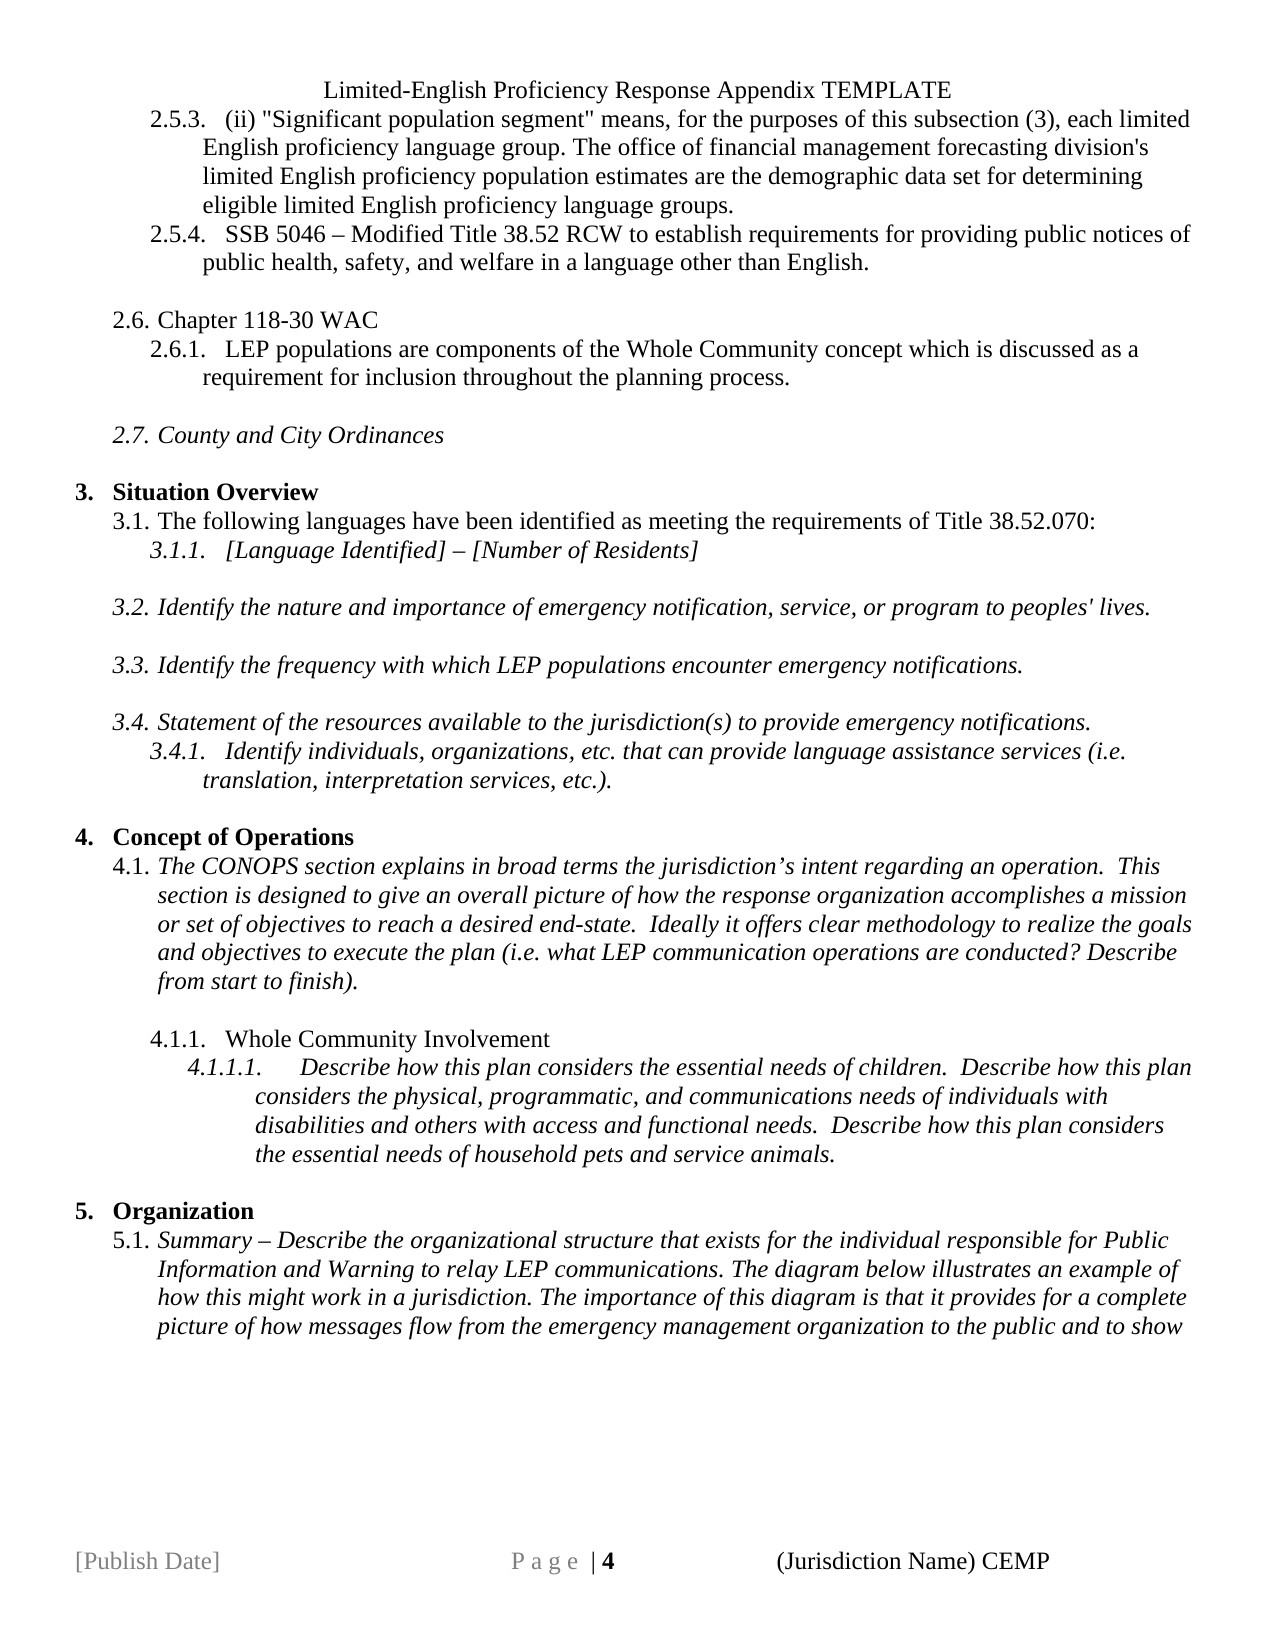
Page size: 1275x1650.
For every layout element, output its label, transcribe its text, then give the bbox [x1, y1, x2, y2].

list Describe how this plan considers the essential needs of children. Describe how this plan considers the physical, programmatic, and communications needs of individuals with disabilities and others with access and functional needs. Describe how this plan considers the essential needs of household pets and service animals. [187, 1052, 1200, 1167]
list Whole Community Involvement [150, 1024, 1200, 1052]
list The CONOPS section explains in broad terms the jurisdiction’s intent regarding an operation. This section is designed to give an overall picture of how the response organization accomplishes a mission or set of objectives to reach a desired end-state. Ideally it offers clear methodology to realize the goals and objectives to execute the plan (i.e. what LEP communication operations are conducted? Describe from start to finish). [112, 851, 1200, 1024]
list (ii) "Significant population segment" means, for the purposes of this subsection (3), each limited English proficiency language group. The office of financial management forecasting division's limited English proficiency population estimates are the demographic data set for determining eligible limited English proficiency language groups. [150, 104, 1200, 219]
list Concept of Operations [75, 822, 1200, 851]
list LEP populations are components of the Whole Community concept which is discussed as a requirement for inclusion throughout the planning process. [150, 334, 1200, 420]
list Statement of the resources available to the jurisdiction(s) to provide emergency notifications. [112, 707, 1200, 736]
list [112, 1225, 1200, 1340]
list Situation Overview [75, 477, 1200, 506]
list Organization [75, 1196, 1200, 1225]
list Identify individuals, organizations, etc. that can provide language assistance services (i.e. translation, interpretation services, etc.). [150, 736, 1200, 822]
list The following languages have been identified as meeting the requirements of Title 38.52.070: [112, 506, 1200, 535]
list [Language Identified] – [Number of Residents] [150, 535, 1200, 592]
list Identify the frequency with which LEP populations encounter emergency notifications. [112, 650, 1200, 707]
list SSB 5046 – Modified Title 38.52 RCW to establish requirements for providing public notices of public health, safety, and welfare in a language other than English. [150, 219, 1200, 305]
list County and City Ordinances [112, 420, 1200, 477]
list Chapter 118-30 WAC [112, 305, 1200, 334]
list Identify the nature and importance of emergency notification, service, or program to peoples' lives. [112, 592, 1200, 621]
